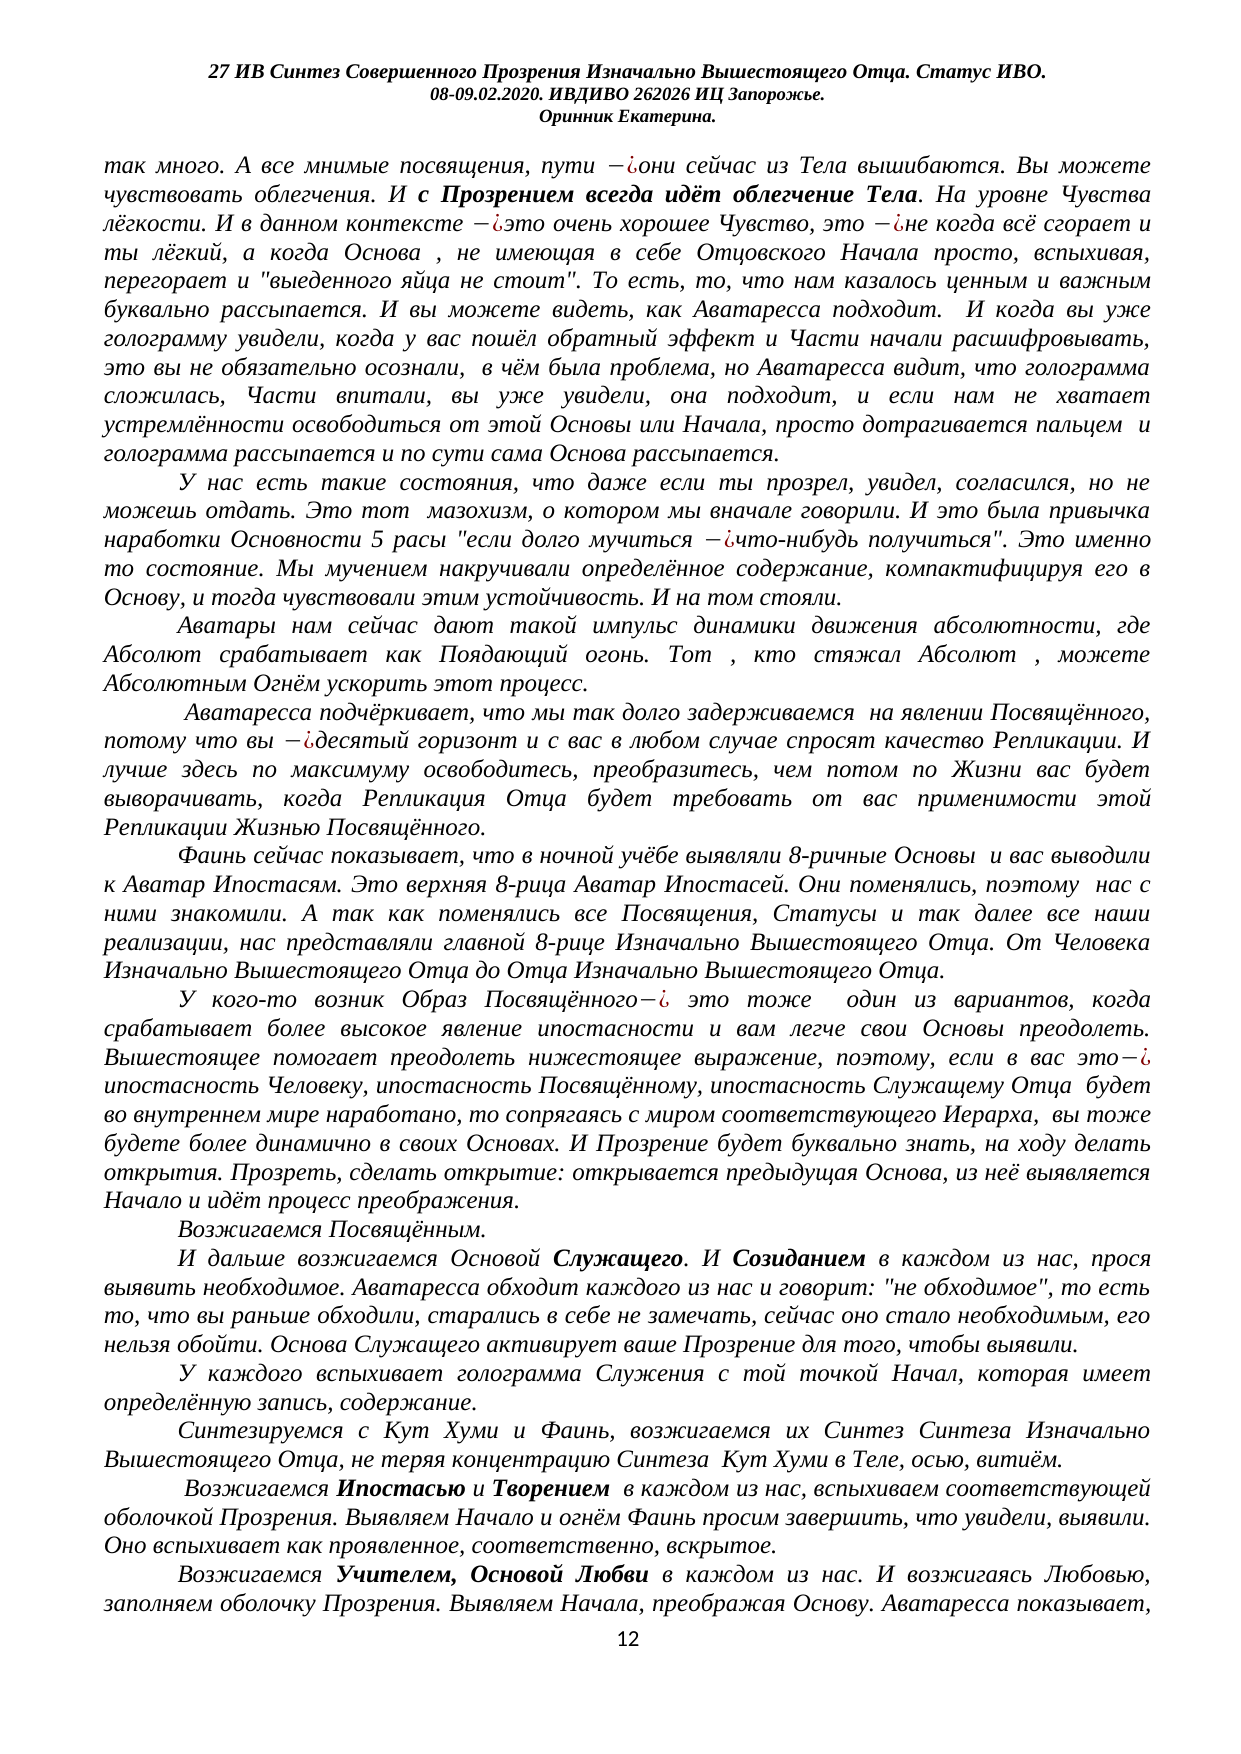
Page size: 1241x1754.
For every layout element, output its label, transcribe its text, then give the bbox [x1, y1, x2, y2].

text Аватаресса подчёркивает, что мы так долго задерживаемся на явлении Посвящённого, потому что вы десятый горизонт и с вас в любом случае спросят качество Репликации. И лучше здесь по максимуму освободитесь, преобразитесь, чем потом по Жизни вас будет выворачивать, когда Репликация Отца будет требовать от вас применимости этой Репликации Жизнью Посвящённого. [103, 697, 1152, 840]
text Фаинь сейчас показывает, что в ночной учёбе выявляли 8-ричные Основы и вас выводили к Аватар Ипостасям. Это верхняя 8-рица Аватар Ипостасей. Они поменялись, поэтому нас с ними знакомили. А так как поменялись все Посвящения, Статусы и так далее все наши реализации, нас представляли главной 8-рице Изначально Вышестоящего Отца. От Человека Изначально Вышестоящего Отца до Отца Изначально Вышестоящего Отца. [103, 840, 1152, 984]
text Аватары нам сейчас дают такой импульс динамики движения абсолютности, где Абсолют срабатывает как Поядающий огонь. Тот , кто стяжал Абсолют , можете Абсолютным Огнём ускорить этот процесс. [103, 610, 1152, 697]
text И дальше возжигаемся Основой Служащего. И Созиданием в каждом из нас, прося выявить необходимое. Аватаресса обходит каждого из нас и говорит: "не обходимое", то есть то, что вы раньше обходили, старались в себе не замечать, сейчас оно стало необходимым, его нельзя обойти. Основа Служащего активирует ваше Прозрение для того, чтобы выявили. [103, 1243, 1152, 1358]
text Возжигаемся Посвящённым. [103, 1214, 1152, 1243]
text У нас есть такие состояния, что даже если ты прозрел, увидел, согласился, но не можешь отдать. Это тот мазохизм, о котором мы вначале говорили. И это была привычка наработки Основности 5 расы "если долго мучиться что-нибудь получиться". Это именно то состояние. Мы мучением накручивали определённое содержание, компактифицируя его в Основу, и тогда чувствовали этим устойчивость. И на том стояли. [103, 467, 1152, 610]
text Синтезируемся с Кут Хуми и Фаинь, возжигаемся их Синтез Синтеза Изначально Вышестоящего Отца, не теряя концентрацию Синтеза Кут Хуми в Теле, осью, витиём. [103, 1415, 1152, 1473]
text Возжигаемся Ипостасью и Творением в каждом из нас, вспыхиваем соответствующей оболочкой Прозрения. Выявляем Начало и огнём Фаинь просим завершить, что увидели, выявили. Оно вспыхивает как проявленное, соответственно, вскрытое. [103, 1473, 1152, 1559]
text У каждого вспыхивает голограмма Служения с той точкой Начал, которая имеет определённую запись, содержание. [103, 1358, 1152, 1415]
text У кого-то возник Образ Посвящённого это тоже один из вариантов, когда срабатывает более высокое явление ипостасности и вам легче свои Основы преодолеть. Вышестоящее помогает преодолеть нижестоящее выражение, поэтому, если в вас это ипостасность Человеку, ипостасность Посвящённому, ипостасность Служащему Отца будет во внутреннем мире наработано, то сопрягаясь с миром соответствующего Иерарха, вы тоже будете более динамично в своих Основах. И Прозрение будет буквально знать, на ходу делать открытия. Прозреть, сделать открытие: открывается предыдущая Основа, из неё выявляется Начало и идёт процесс преображения. [103, 984, 1152, 1214]
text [103, 150, 1152, 467]
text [103, 1559, 1152, 1617]
